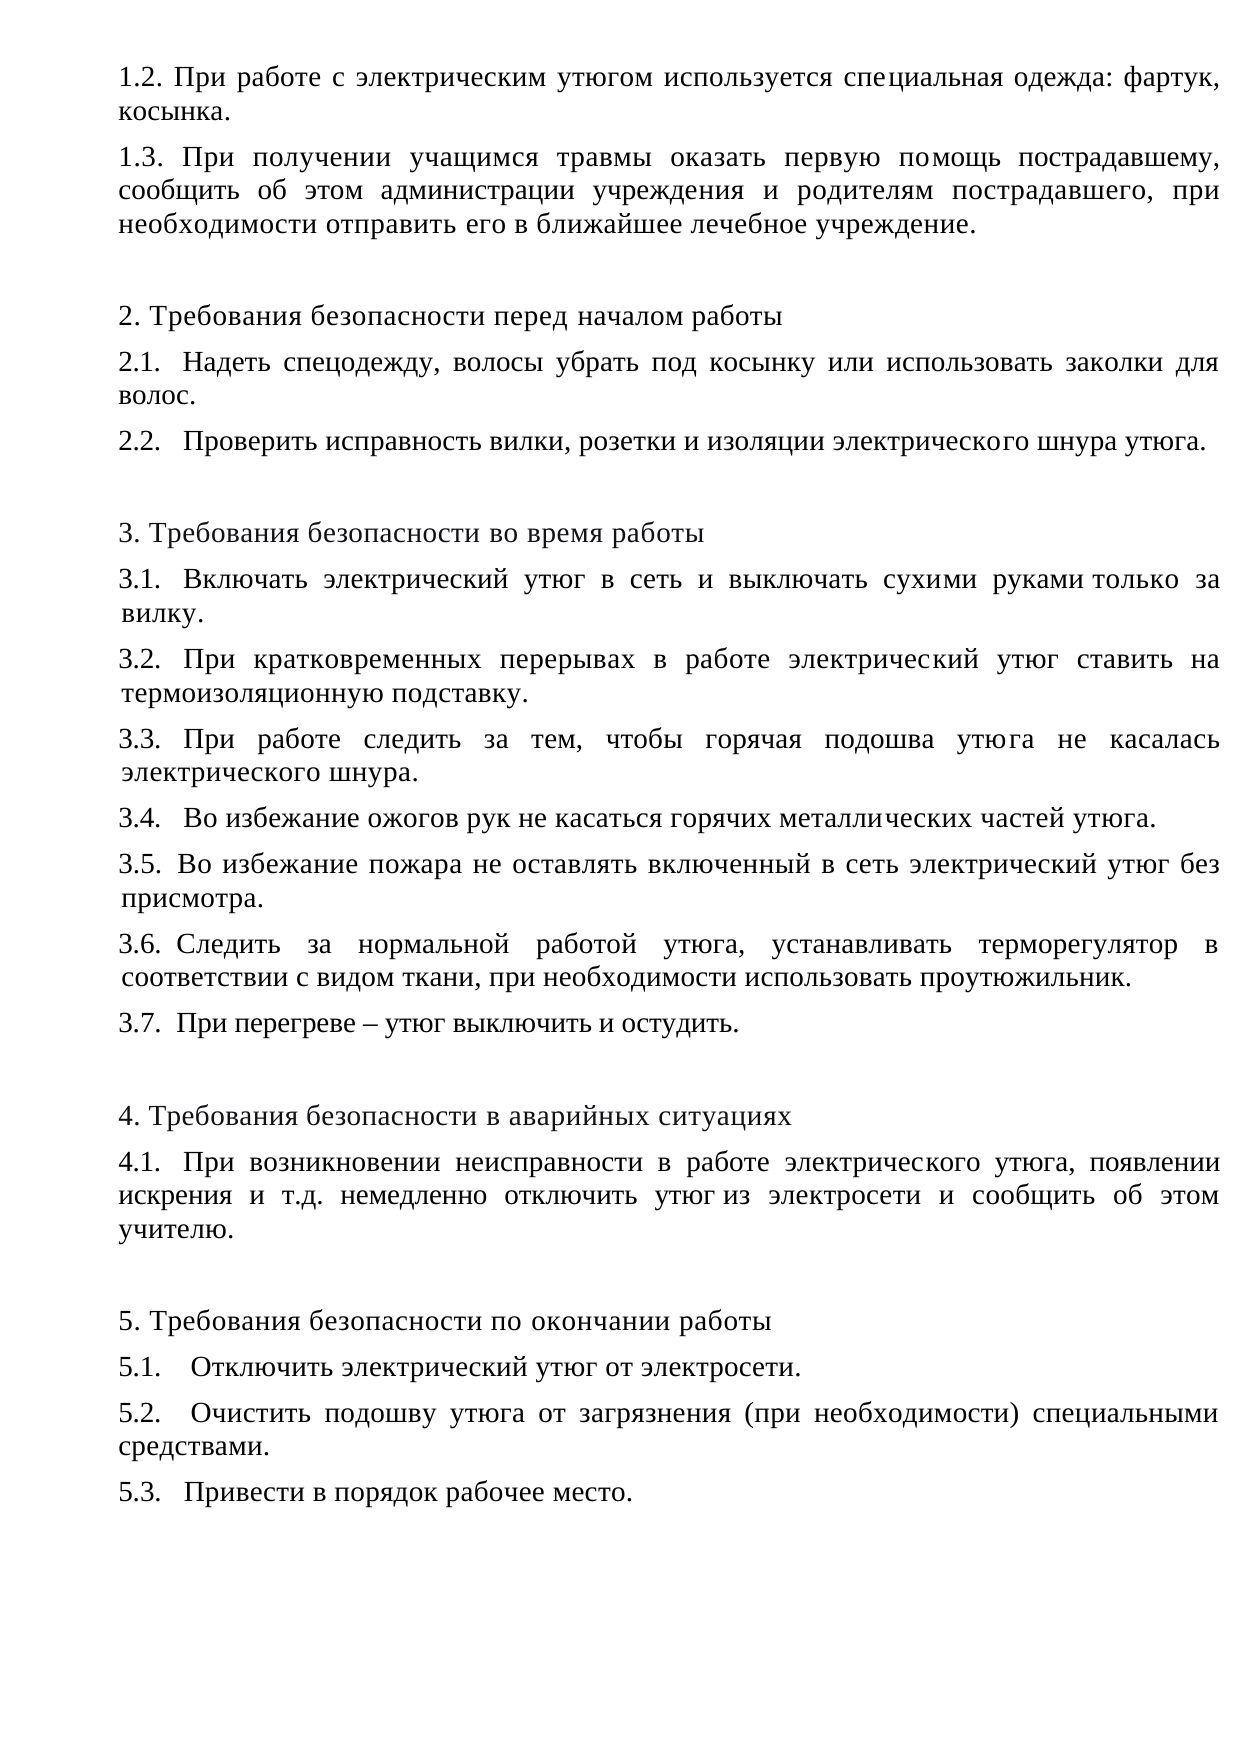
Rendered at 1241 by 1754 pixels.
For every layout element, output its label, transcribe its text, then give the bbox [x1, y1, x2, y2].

text 3.3. При работе следить за тем, чтобы горячая подошва утюга не касалась электрического шнура. [118, 721, 1220, 788]
text 5.1. Отключить электрический утюг от электросети. [118, 1349, 1220, 1382]
text 4. Требования безопасности в аварийных ситуациях [118, 1098, 1220, 1131]
text 2. Требования безопасности перед началом работы [118, 298, 1220, 331]
text 4.1. При возникновении неисправности в работе электрического утюга, появлении искрения и т.д. немедленно отключить утюг из электросети и сообщить об этом учителю. [118, 1144, 1220, 1244]
text 5. Требования безопасности по окончании работы [118, 1303, 1220, 1336]
text 2.1. Надеть спецодежду, волосы убрать под косынку или использовать заколки для волос. [118, 344, 1220, 411]
text 3.5. Во избежание пожара не оставлять включенный в сеть электрический утюг без присмотра. [118, 846, 1220, 913]
text 5.2. Очистить подошву утюга от загрязнения (при необходимости) специальными средствами. [118, 1395, 1220, 1462]
text 3.4. Во избежание ожогов рук не касаться горячих металлических частей утюга. [118, 800, 1220, 834]
text 1.2. При работе с электрическим утюгом используется специальная одежда: фартук, косынка. [118, 59, 1220, 126]
text 3.7. При перегреве – утюг выключить и остудить. [118, 1006, 1220, 1039]
text 3.1. Включать электрический утюг в сеть и выключать сухими руками только за вилку. [118, 562, 1220, 629]
text 3.6. Следить за нормальной работой утюга, устанавливать терморегулятор в соответствии с видом ткани, при необходимости использовать проутюжильник. [118, 926, 1220, 993]
text 1.3. При получении учащимся травмы оказать первую помощь пострадавшему, сообщить об этом администрации учреждения и родителям пострадавшего, при необходимости отправить его в ближайшее лечебное учреждение. [118, 139, 1220, 239]
text 3. Требования безопасности во время работы [118, 516, 1220, 549]
text 5.3. Привести в порядок рабочее место. [118, 1474, 1220, 1508]
text 2.2. Проверить исправность вилки, розетки и изоляции электрического шнура утюга. [118, 423, 1220, 457]
text 3.2. При кратковременных перерывах в работе электрический утюг ставить на термоизоляционную подставку. [118, 641, 1220, 708]
